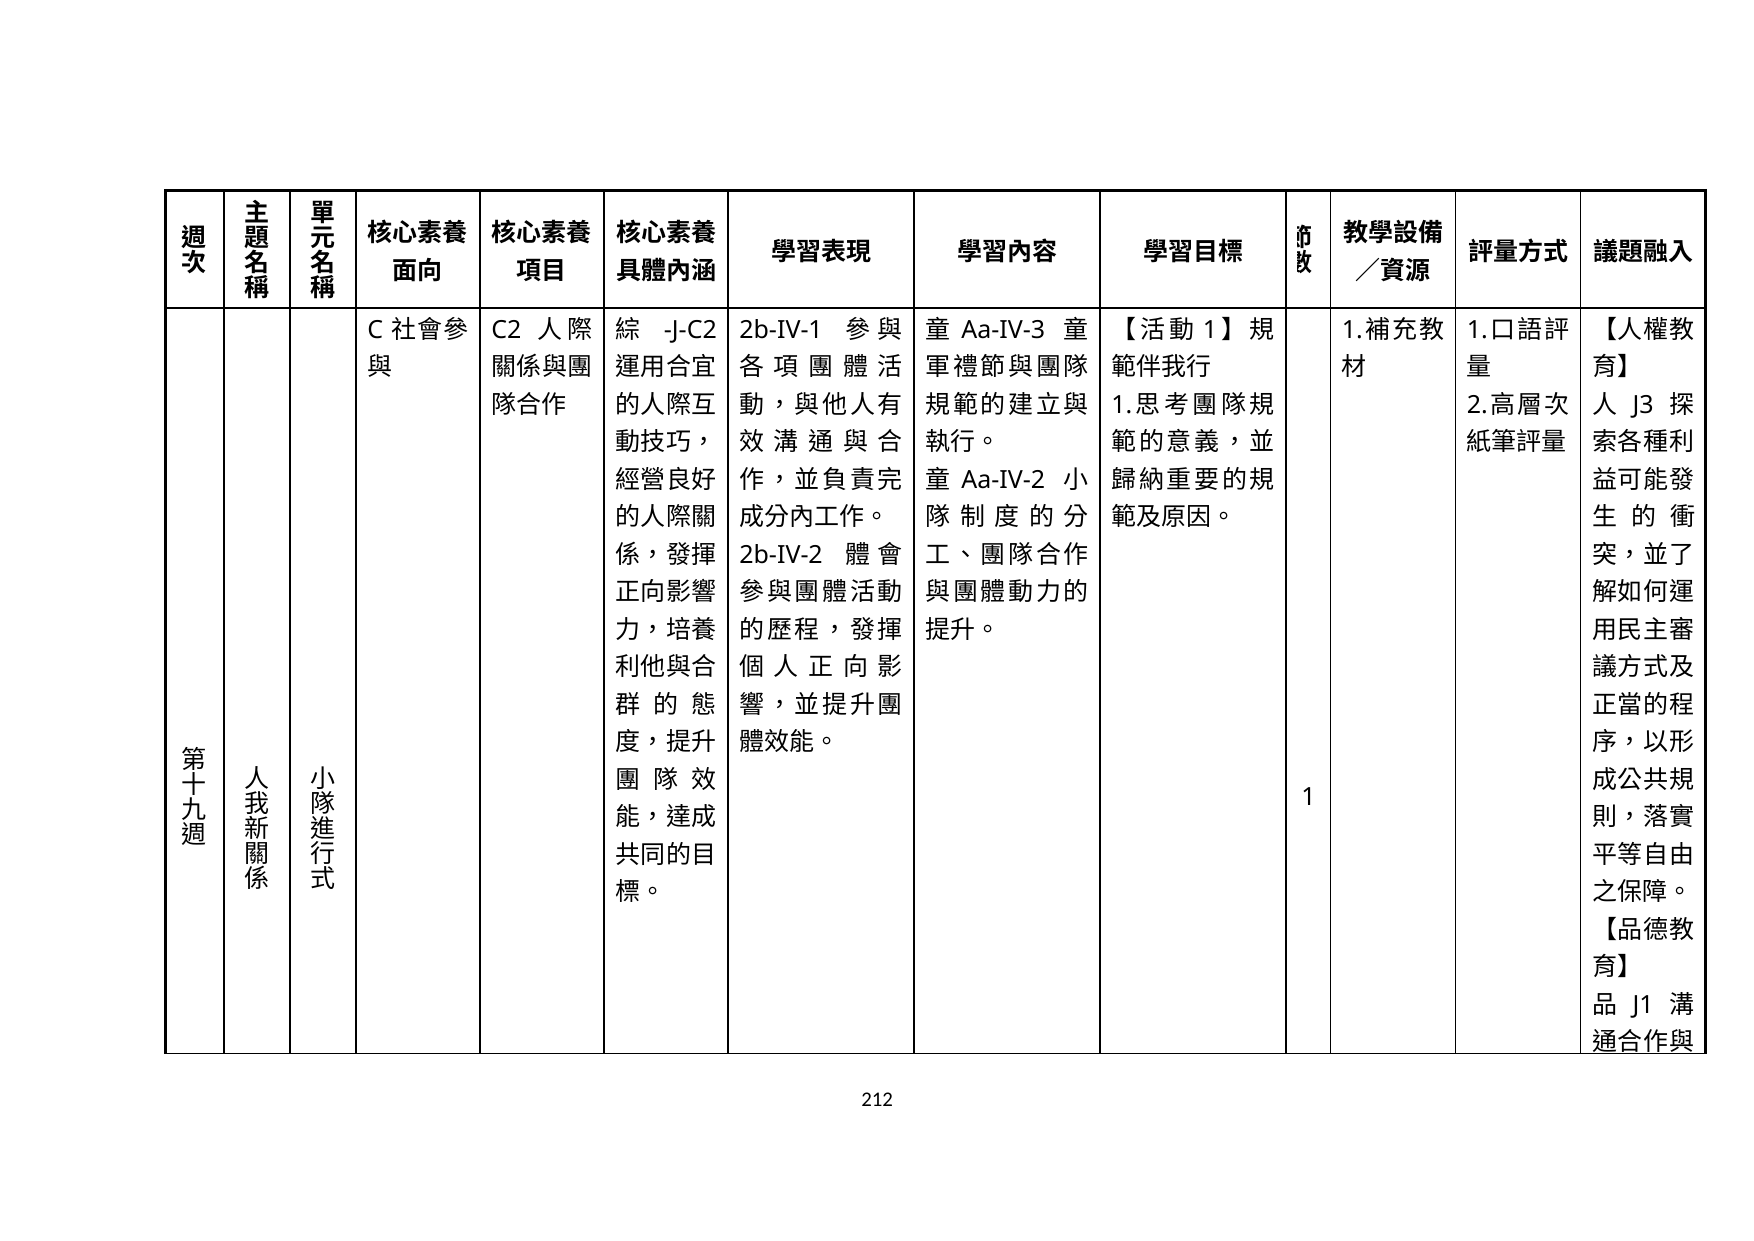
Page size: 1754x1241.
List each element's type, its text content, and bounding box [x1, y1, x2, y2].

table_header 教學設備／資源 [1331, 192, 1455, 307]
table_header 評量方式 [1456, 192, 1580, 307]
table_cell 1.補充教材 [1331, 309, 1455, 1053]
table_header 核心素養項目 [481, 192, 603, 307]
table_header 主題名稱 [225, 192, 289, 307]
table_cell C 社會參與 [357, 309, 479, 1053]
table_cell 【人權教育】 人 J3 探索各種利益可能發生的衝突，並了解如何運用民主審議方式及正當的程序，以形成公共規則，落實平等自由之保障。 【品德教育】 品 J1 溝通合作與和諧人際關係。 品 J2 重視群體規範與榮譽。 [1581, 309, 1704, 1053]
table_header 學習表現 [729, 192, 913, 307]
table_cell 小隊進行式 [291, 309, 355, 1053]
table_header 節數 [1287, 192, 1330, 307]
table_cell 【活動1】規範伴我行 1.思考團隊規範的意義，並歸納重要的規範及原因。 [1101, 309, 1285, 1053]
table_header 議題融入 [1581, 192, 1704, 307]
table_cell 1.口語評量 2.高層次紙筆評量 [1456, 309, 1580, 1053]
table_header 核心素養面向 [357, 192, 479, 307]
table_cell 第十九週 [167, 309, 223, 1053]
table_cell 綜-J-C2 運用合宜的人際互動技巧，經營良好的人際關係，發揮正向影響力，培養利他與合群的態度，提升團隊效能，達成共同的目標。 [605, 309, 727, 1053]
table_cell C2 人際關係與團隊合作 [481, 309, 603, 1053]
table_cell 人我新關係 [225, 309, 289, 1053]
table_cell 童Aa-IV-3 童軍禮節與團隊規範的建立與執行。 童Aa-IV-2 小隊制度的分工、團隊合作與團體動力的提升。 [915, 309, 1099, 1053]
table_header 週次 [167, 192, 223, 307]
table_header 學習目標 [1101, 192, 1285, 307]
table_cell 2b-IV-1 參與各項團體活動，與他人有效溝通與合作，並負責完成分內工作。 2b-IV-2 體會參與團體活動的歷程，發揮個人正向影響，並提升團體效能。 [729, 309, 913, 1053]
table_header 核心素養具體內涵 [605, 192, 727, 307]
table_cell 1 [1287, 309, 1330, 1053]
table_header 學習內容 [915, 192, 1099, 307]
table_header 單元名稱 [291, 192, 355, 307]
